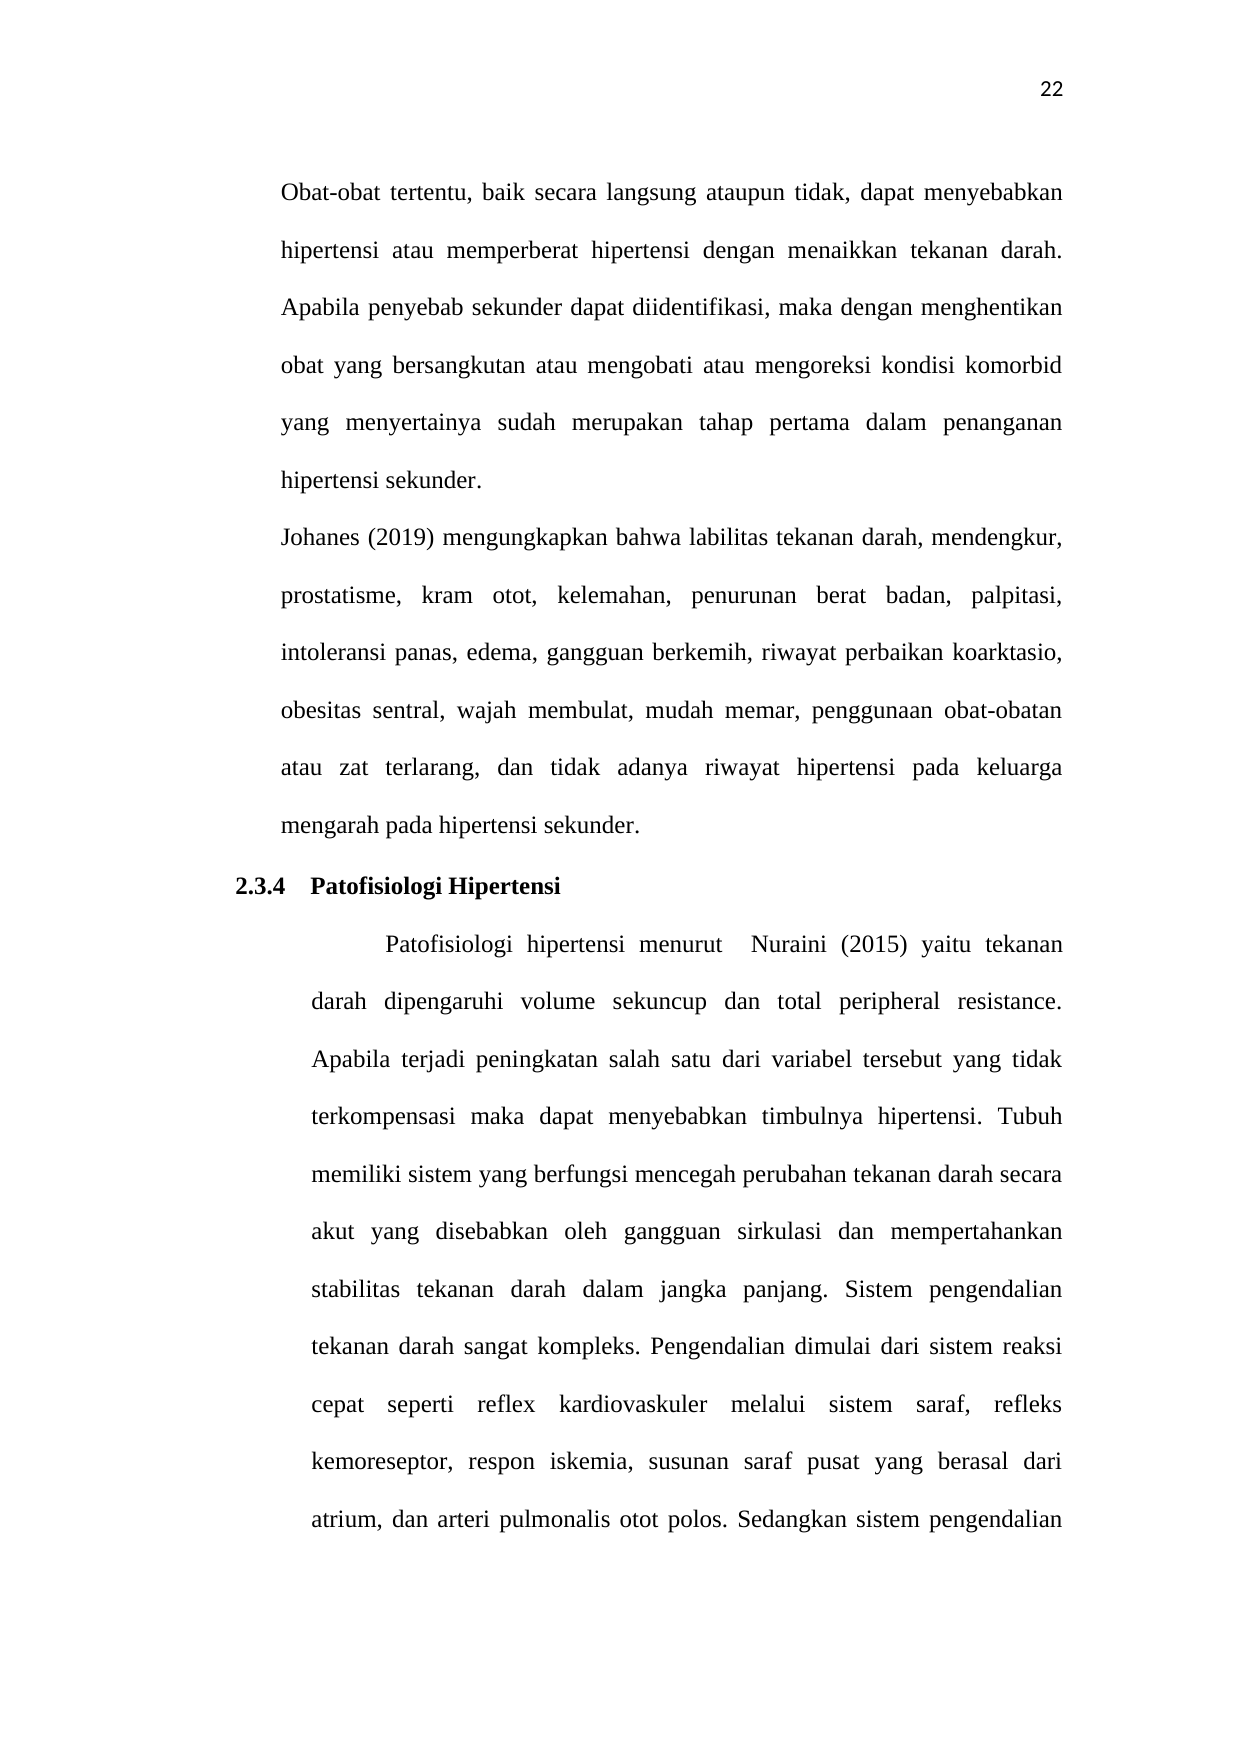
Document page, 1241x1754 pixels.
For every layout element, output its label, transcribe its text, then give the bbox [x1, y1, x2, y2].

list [281, 177, 1063, 493]
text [311, 929, 1063, 1533]
list Johanes (2019) mengungkapkan bahwa labilitas tekanan darah, mendengkur, prostatisme, kram otot, kelemahan, penurunan berat badan, palpitasi, intoleransi panas, edema, gangguan berkemih, riwayat perbaikan koarktasio, obesitas sentral, wajah membulat, mudah memar, penggunaan obat-obatan atau zat terlarang, dan tidak adanya riwayat hipertensi pada keluarga mengarah pada hipertensi sekunder. [281, 522, 1063, 838]
subtitle Patofisiologi Hipertensi [235, 871, 1063, 900]
